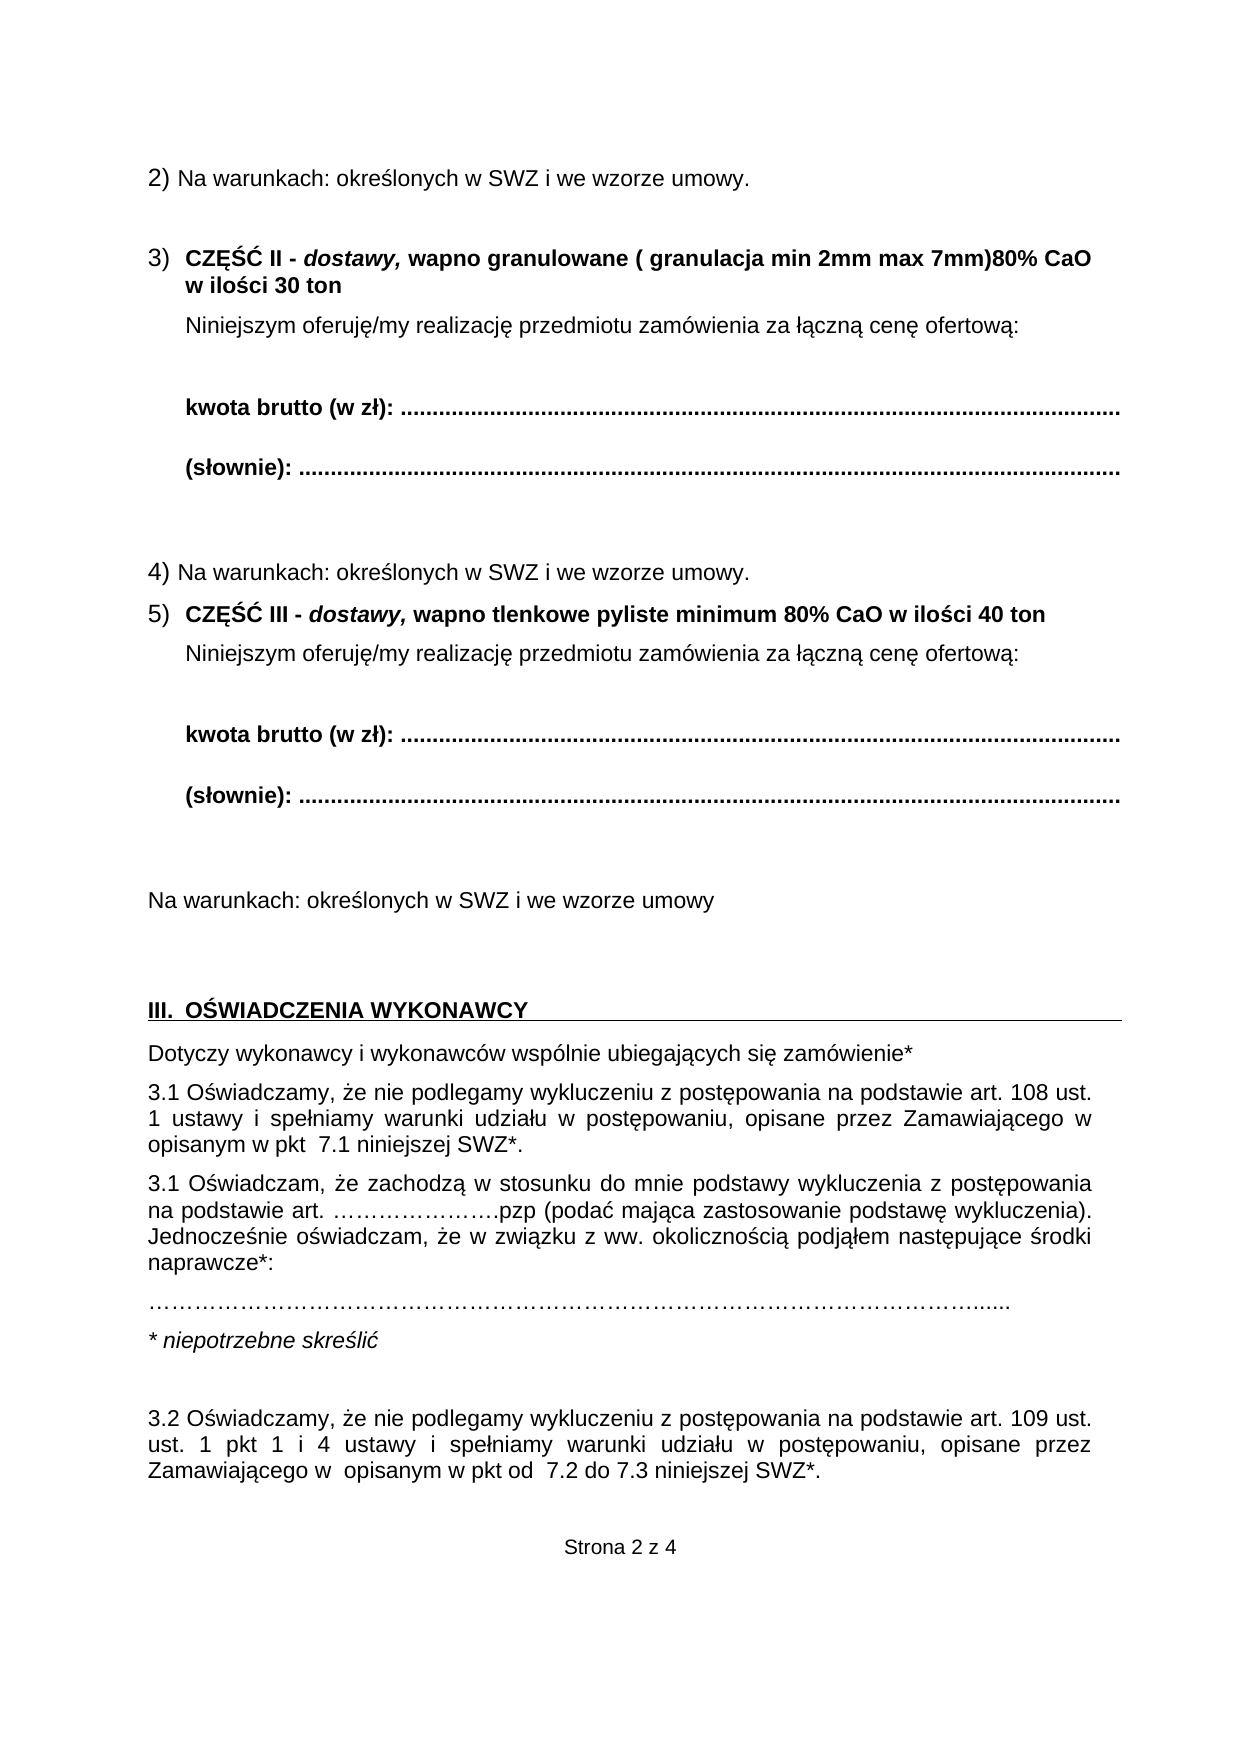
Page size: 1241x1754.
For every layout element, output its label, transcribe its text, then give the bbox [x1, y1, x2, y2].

title Na warunkach: określonych w SWZ i we wzorze umowy. [148, 557, 1093, 586]
text 3.1 Oświadczam, że zachodzą w stosunku do mnie podstawy wykluczenia z postępowania na podstawie art. ………………….pzp (podać mająca zastosowanie podstawę wykluczenia). Jednocześnie oświadczam, że w związku z ww. okolicznością podjąłem następujące środki naprawcze*: [148, 1170, 1093, 1276]
text * niepotrzebne skreślić [148, 1327, 1093, 1353]
text (słownie): [185, 782, 1093, 808]
title Na warunkach: określonych w SWZ i we wzorze umowy [148, 885, 1093, 914]
text 3.2 Oświadczamy, że nie podlegamy wykluczeniu z postępowania na podstawie art. 109 ust. ust. 1 pkt 1 i 4 ustawy i spełniamy warunki udziału w postępowaniu, opisane przez Zamawiającego w opisanym w pkt od 7.2 do 7.3 niniejszej SWZ*. [148, 1405, 1093, 1484]
list CZĘŚĆ II - dostawy, wapno granulowane ( granulacja min 2mm max 7mm)80% CaO w ilości 30 ton [148, 243, 1093, 299]
text Dotyczy wykonawcy i wykonawców wspólnie ubiegających się zamówienie* [148, 1040, 1093, 1066]
text Niniejszym oferuję/my realizację przedmiotu zamówienia za łączną cenę ofertową: [185, 640, 1093, 666]
text 3.1 Oświadczamy, że nie podlegamy wykluczeniu z postępowania na podstawie art. 108 ust. 1 ustawy i spełniamy warunki udziału w postępowaniu, opisane przez Zamawiającego w opisanym w pkt 7.1 niniejszej SWZ*. [148, 1079, 1093, 1158]
title Na warunkach: określonych w SWZ i we wzorze umowy. [148, 162, 1093, 192]
text kwota brutto (w zł): [185, 393, 1093, 420]
text kwota brutto (w zł): [185, 721, 1093, 748]
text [185, 312, 1093, 338]
list OŚWIADCZENIA WYKONAWCY [148, 997, 1093, 1020]
list CZĘŚĆ III - dostawy, wapno tlenkowe pyliste minimum 80% CaO w ilości 40 ton [148, 598, 1093, 627]
text (słownie): [185, 454, 1093, 480]
text ………………………………………………………………………………………………...... [148, 1288, 1093, 1314]
